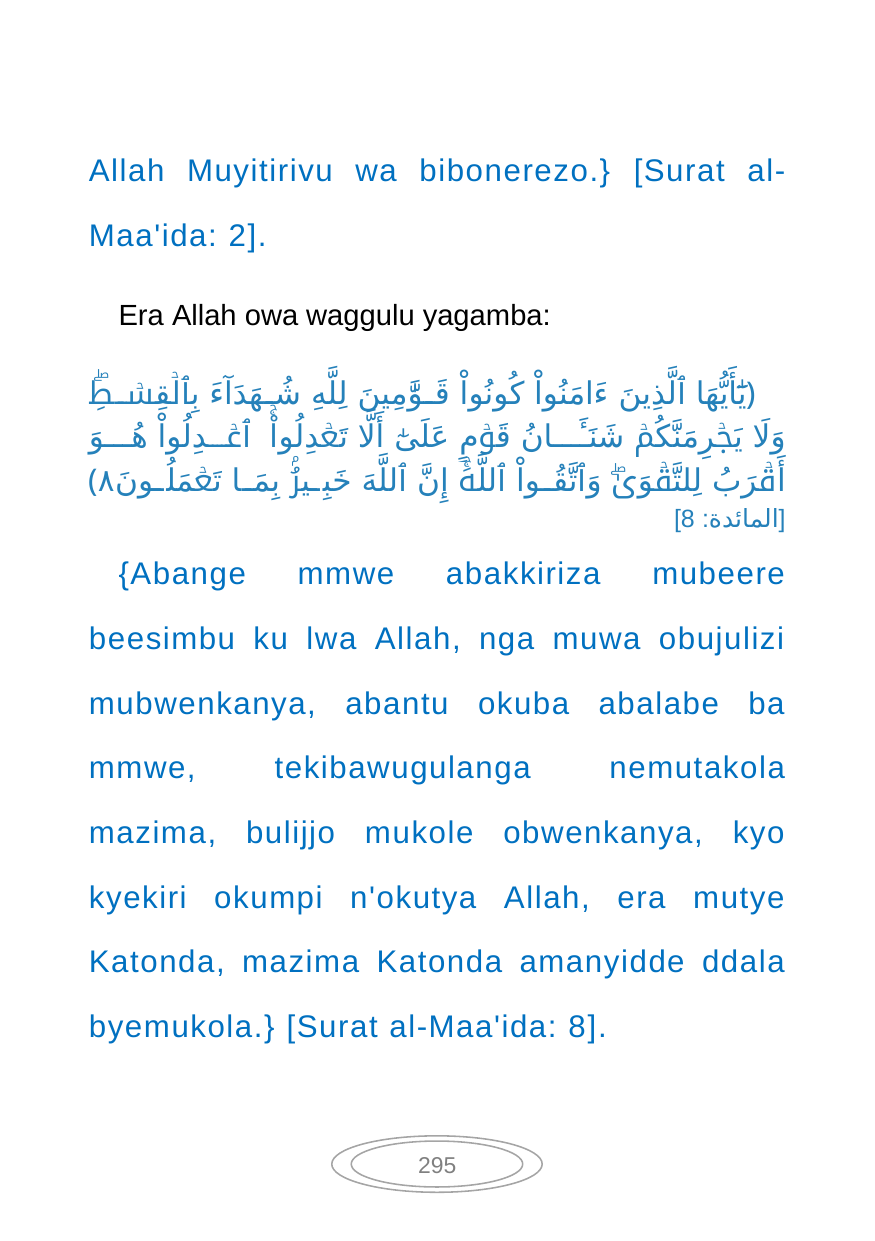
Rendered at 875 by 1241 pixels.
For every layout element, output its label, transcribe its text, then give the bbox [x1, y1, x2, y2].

text ﴿يَٰٓأَيُّهَا ٱلَّذِينَ ءَامَنُواْ كُونُواْ قَوَّٰمِينَ لِلَّهِ شُهَدَآءَ بِٱلۡقِسۡطِۖ وَلَا يَجۡرِمَنَّكُمۡ شَنَـَٔانُ قَوۡمٍ عَلَىٰٓ أَلَّا تَعۡدِلُواْۚ ٱعۡدِلُواْ هُوَ أَقۡرَبُ لِلتَّقۡوَىٰۖ وَٱتَّقُواْ ٱللَّهَۚ إِنَّ ٱللَّهَ خَبِيرُۢ بِمَا تَعۡمَلُونَ٨﴾ [المائدة: 8] [375, 375, 785, 419]
text ﴿يَٰٓأَيُّهَا ٱلَّذِينَ ءَامَنُواْ كُونُواْ قَوَّٰمِينَ لِلَّهِ شُهَدَآءَ بِٱلۡقِسۡطِۖ وَلَا يَجۡرِمَنَّكُمۡ شَنَـَٔانُ قَوۡمٍ عَلَىٰٓ أَلَّا تَعۡدِلُواْۚ ٱعۡدِلُواْ هُوَ أَقۡرَبُ لِلتَّقۡوَىٰۖ وَٱتَّقُواْ ٱللَّهَۚ إِنَّ ٱللَّهَ خَبِيرُۢ بِمَا تَعۡمَلُونَ٨﴾ [المائدة: 8] [89, 498, 785, 533]
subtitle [89, 152, 785, 253]
subtitle {Abange mmwe abakkiriza mubeere beesimbu ku lwa Allah, nga muwa obujulizi mubwenkanya, abantu okuba abalabe ba mmwe, tekibawugulanga nemutakola mazima, bulijjo mukole obwenkanya, kyo kyekiri okumpi n'okutya Allah, era mutye Katonda, mazima Katonda amanyidde ddala byemukola.} [Surat al-Maa'ida: 8]. [89, 555, 785, 1044]
text Era Allah owa waggulu yagamba: [89, 298, 785, 332]
